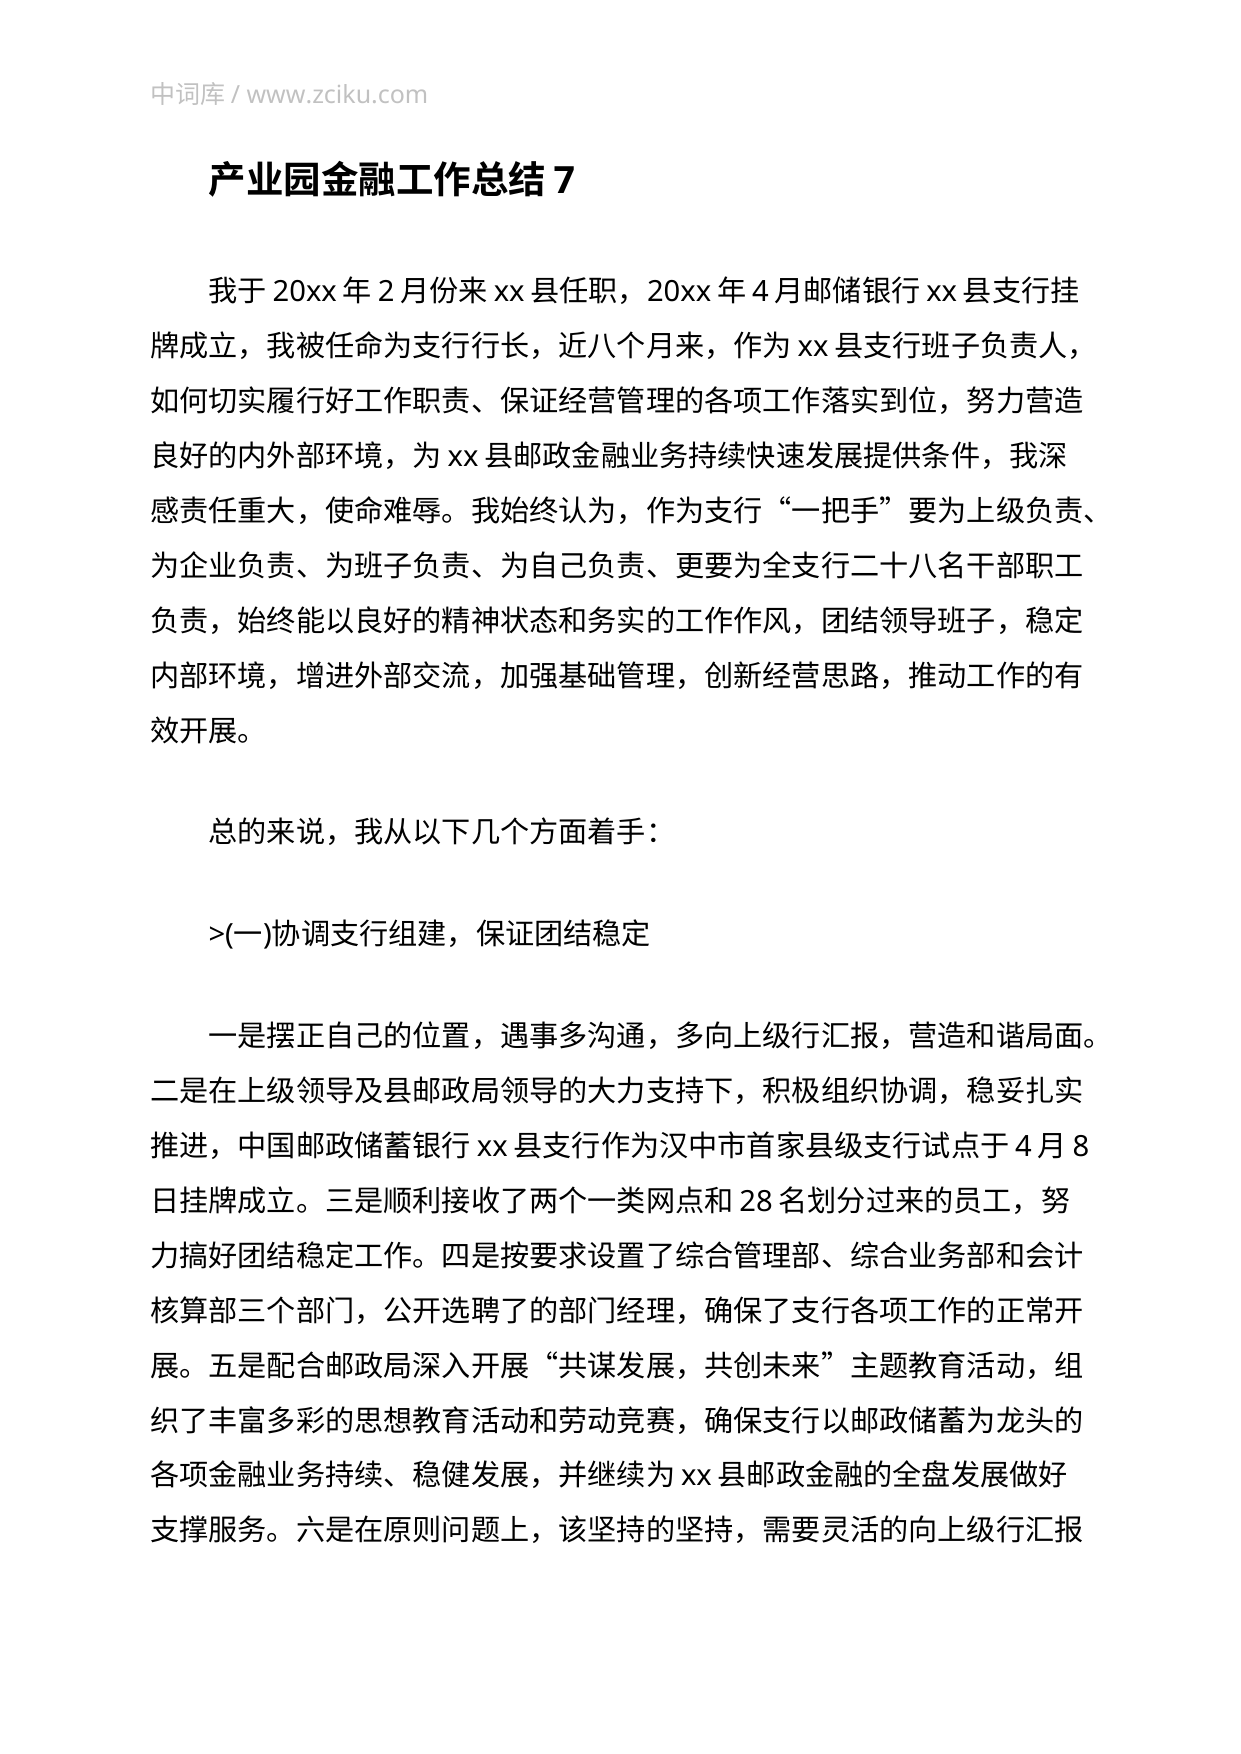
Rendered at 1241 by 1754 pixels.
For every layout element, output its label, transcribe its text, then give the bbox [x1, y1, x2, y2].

text 总的来说，我从以下几个方面着手： [150, 809, 1090, 851]
text 产业园金融工作总结7 [150, 150, 1090, 204]
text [150, 1013, 1090, 1549]
text 我于20xx年2月份来xx县任职，20xx年4月邮储银行xx县支行挂牌成立，我被任命为支行行长，近八个月来，作为xx县支行班子负责人，如何切实履行好工作职责、保证经营管理的各项工作落实到位，努力营造良好的内外部环境，为xx县邮政金融业务持续快速发展提供条件，我深感责任重大，使命难辱。我始终认为，作为支行“一把手”要为上级负责、为企业负责、为班子负责、为自己负责、更要为全支行二十八名干部职工负责，始终能以良好的精神状态和务实的工作作风，团结领导班子，稳定内部环境，增进外部交流，加强基础管理，创新经营思路，推动工作的有效开展。 [150, 268, 1090, 749]
text >(一)协调支行组建，保证团结稳定 [150, 911, 1090, 953]
